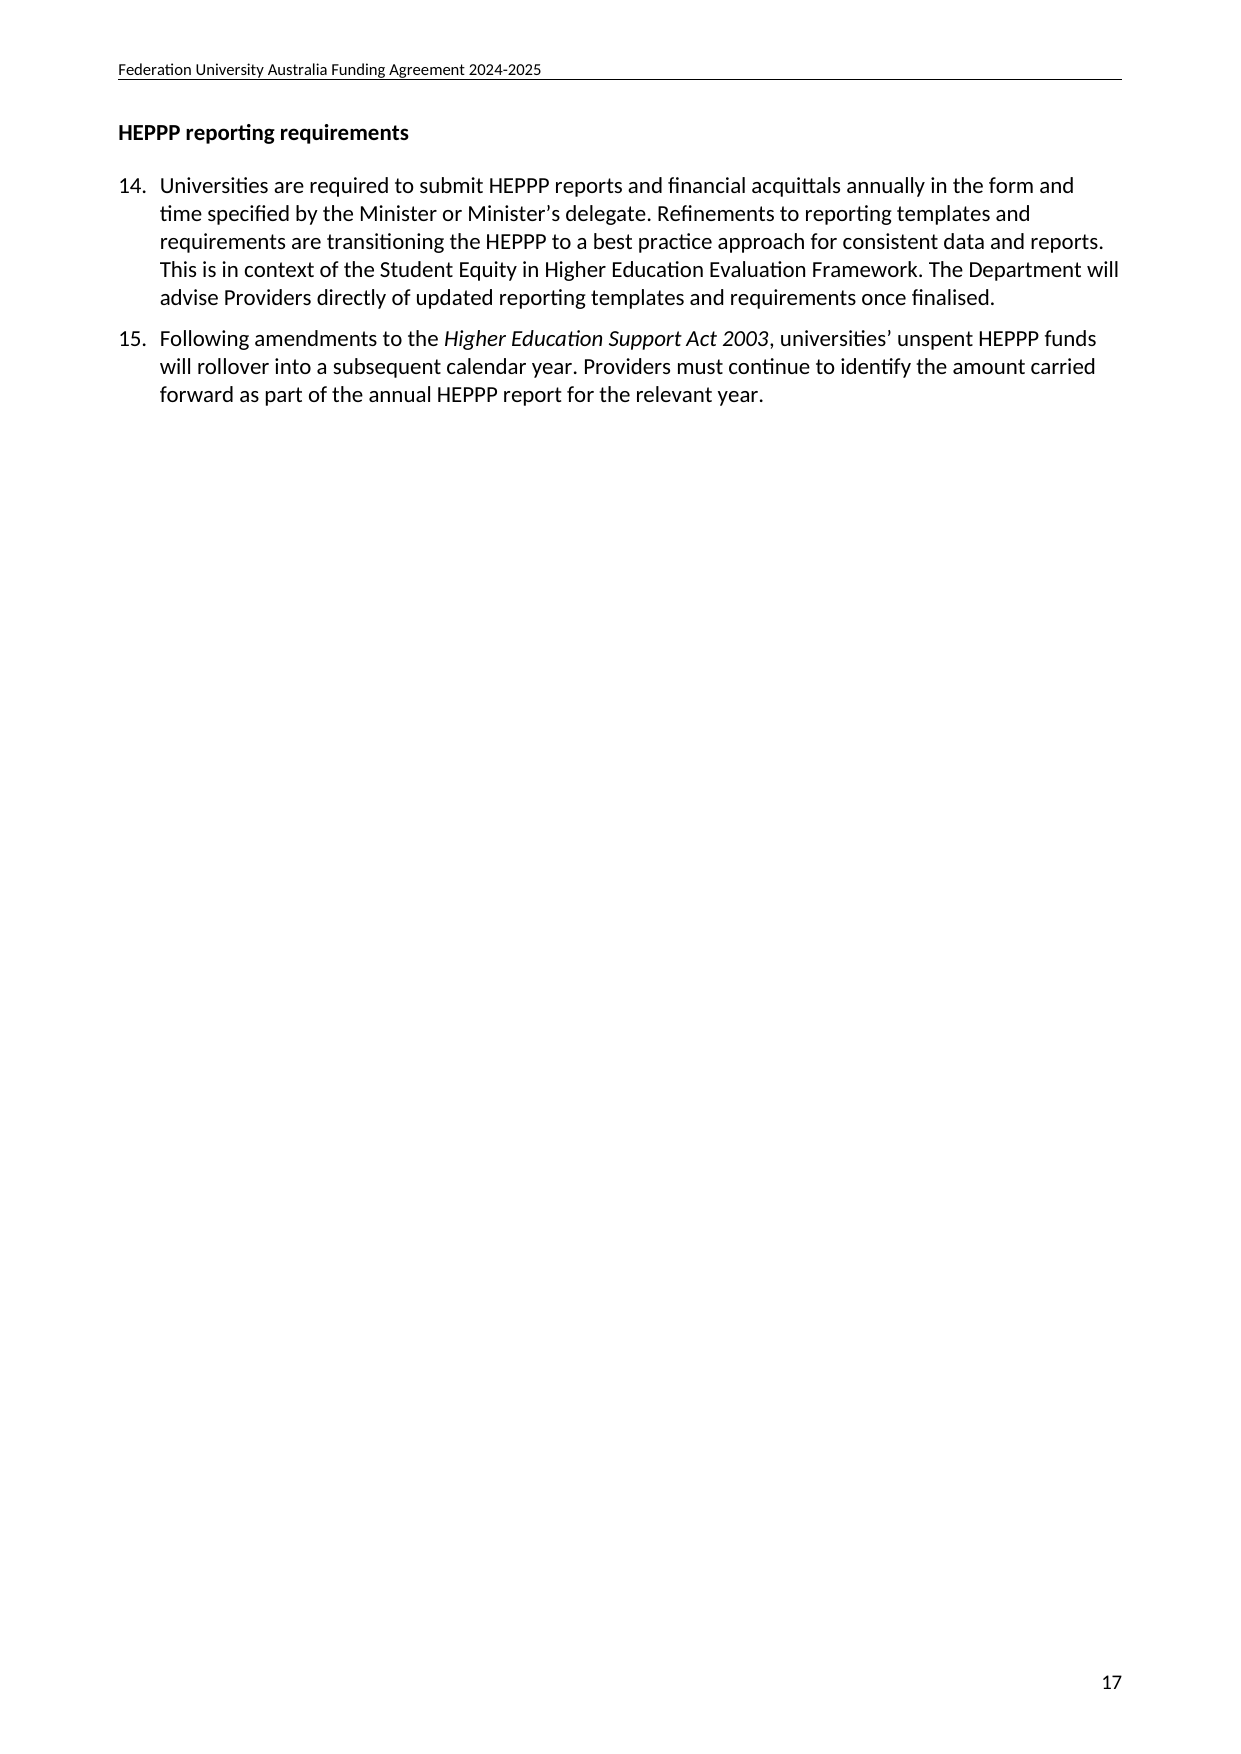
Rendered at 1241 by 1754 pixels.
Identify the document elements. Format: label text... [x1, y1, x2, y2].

list Following amendments to the Higher Education Support Act 2003, universities’ unspent HEPPP funds will rollover into a subsequent calendar year. Providers must continue to identify the amount carried forward as part of the annual HEPPP report for the relevant year. [118, 324, 1122, 408]
list Universities are required to submit HEPPP reports and financial acquittals annually in the form and time specified by the Minister or Minister’s delegate. Refinements to reporting templates and requirements are transitioning the HEPPP to a best practice approach for consistent data and reports. This is in context of the Student Equity in Higher Education Evaluation Framework. The Department will advise Providers directly of updated reporting templates and requirements once finalised. [118, 171, 1122, 311]
text HEPPP reporting requirements [118, 118, 1122, 146]
